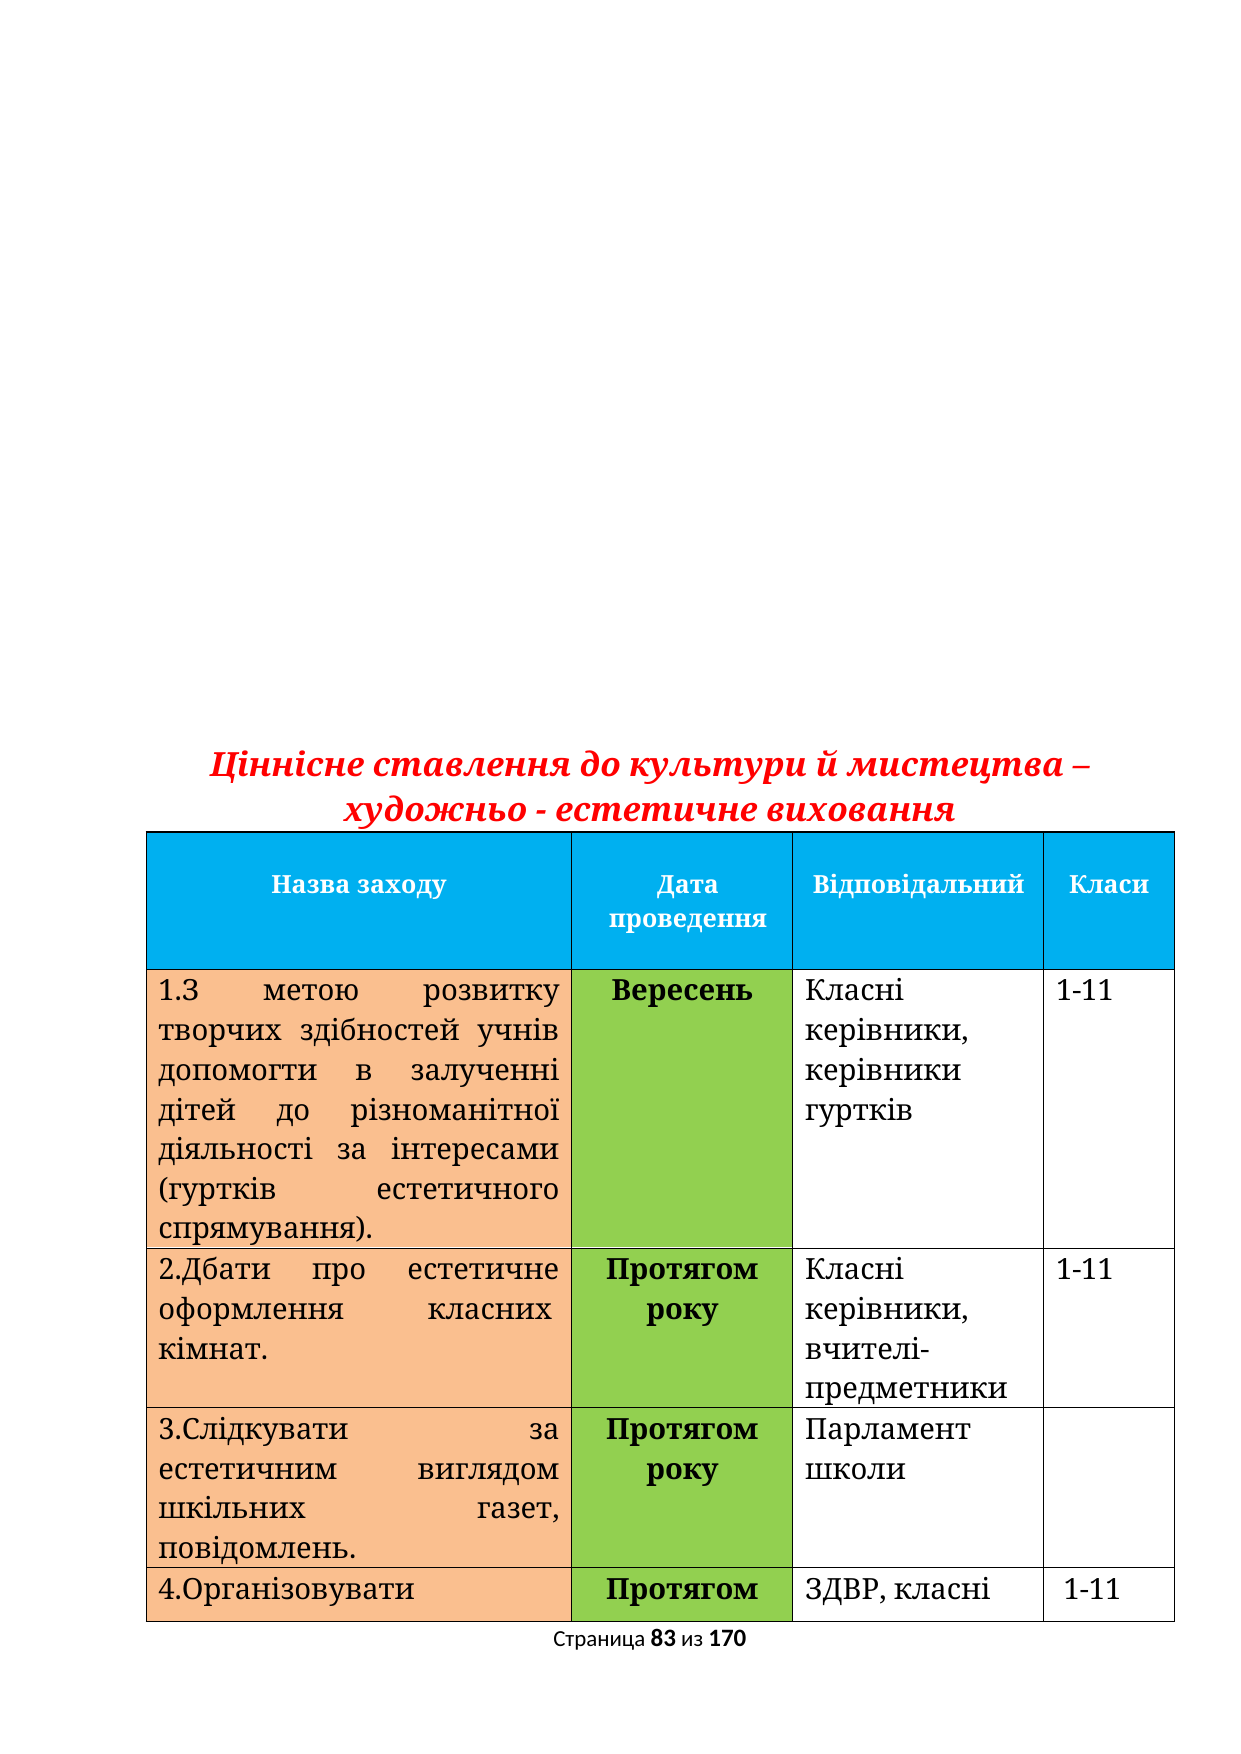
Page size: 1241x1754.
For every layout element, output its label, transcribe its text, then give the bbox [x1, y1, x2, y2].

table_cell 1-11 [1044, 1249, 1174, 1407]
table_cell Класні керівники, вчителі-предметники [793, 1249, 1043, 1407]
table_cell 3.Слідкувати за естетичним виглядом шкільних газет, повідомлень. [147, 1408, 571, 1567]
table_header Дата проведення [572, 833, 792, 969]
table_cell 1.З метою розвитку творчих здібностей учнів допомогти в залученні дітей до різноманітної діяльності за інтересами (гуртків естетичного спрямування). [147, 970, 571, 1247]
table_cell Парламент школи [793, 1408, 1043, 1567]
table_header Відповідальний [793, 833, 1043, 969]
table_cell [147, 1568, 571, 1621]
table_cell Класні керівники, керівники гуртків [793, 970, 1043, 1247]
table_cell 1-11 [1044, 970, 1174, 1247]
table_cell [793, 1568, 1043, 1621]
table_cell Вересень [572, 970, 792, 1247]
table_cell Протягом року [572, 1408, 792, 1567]
table_header Класи [1044, 833, 1174, 969]
table_cell 2.Дбати про естетичне оформлення класних кімнат. [147, 1249, 571, 1407]
table_cell Протягом року [572, 1568, 792, 1621]
table_header Назва заходу [147, 833, 571, 969]
table_cell [1044, 1408, 1174, 1567]
text Ціннісне ставлення до культури й мистецтва – художньо - естетичне виховання [148, 741, 1152, 831]
table_cell Протягом року [572, 1249, 792, 1407]
table_cell 1-11 [1044, 1568, 1174, 1621]
